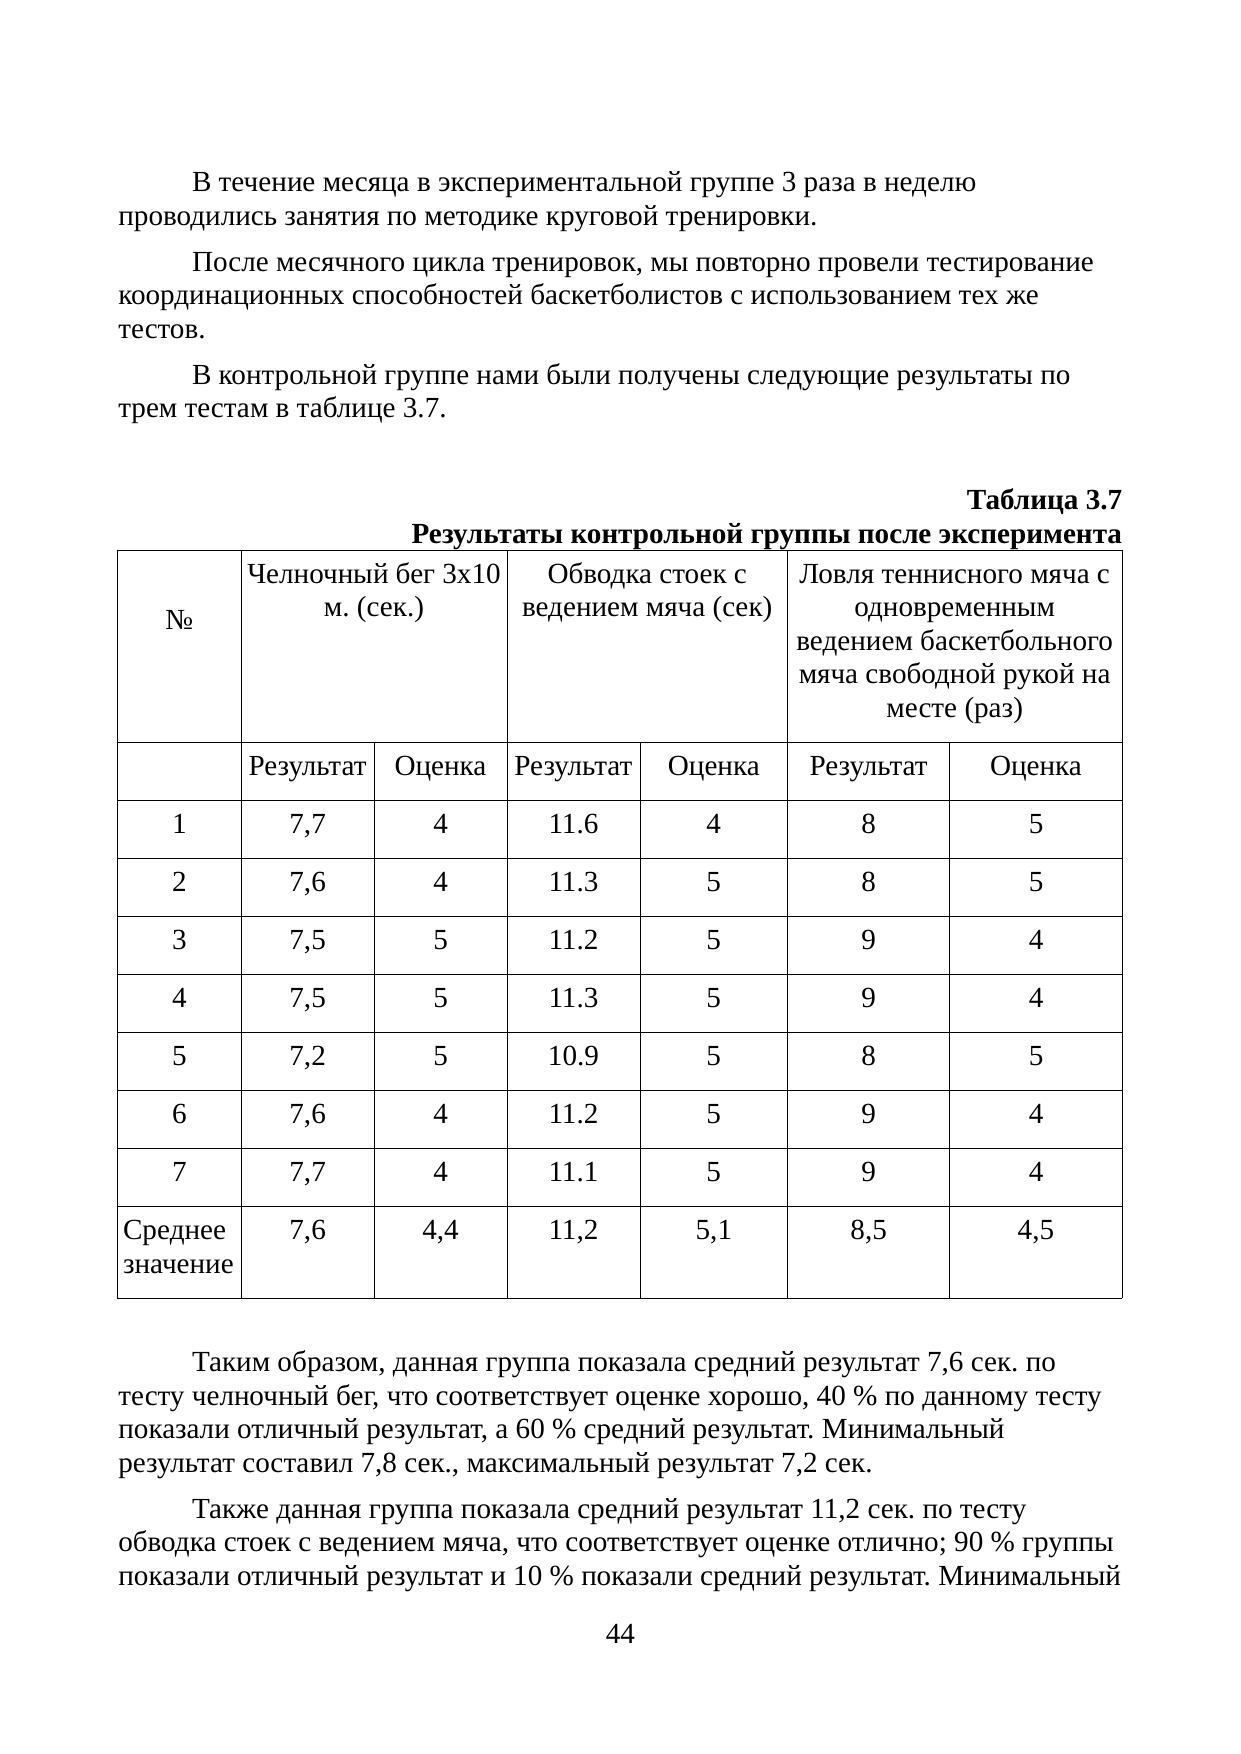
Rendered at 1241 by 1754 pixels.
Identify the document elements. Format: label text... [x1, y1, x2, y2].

table_cell 4 [641, 801, 787, 858]
table_cell 11.2 [508, 1091, 640, 1148]
table_cell 4 [118, 975, 241, 1032]
table_cell 1 [118, 801, 241, 858]
table_cell 6 [118, 1091, 241, 1148]
table_cell 4 [950, 1091, 1122, 1148]
table_cell 5 [375, 1033, 507, 1090]
table_cell 9 [788, 1149, 949, 1206]
table_cell 5 [950, 1033, 1122, 1090]
table_cell 4 [375, 1149, 507, 1206]
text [118, 1491, 1122, 1591]
table_cell 4,5 [950, 1207, 1122, 1297]
table_header № [118, 551, 241, 742]
table_cell 9 [788, 917, 949, 974]
table_cell 5 [641, 859, 787, 916]
table_cell 4 [375, 859, 507, 916]
table_cell Результат [508, 743, 640, 800]
text Таблица 3.7 [118, 482, 1122, 516]
table_cell 7,5 [242, 975, 374, 1032]
table_cell 7,6 [242, 859, 374, 916]
table_cell Оценка [641, 743, 787, 800]
table_cell 11.3 [508, 975, 640, 1032]
table_cell 7,2 [242, 1033, 374, 1090]
table_cell 11.2 [508, 917, 640, 974]
table_cell 8 [788, 859, 949, 916]
table_cell 5 [641, 1091, 787, 1148]
table_cell 9 [788, 1091, 949, 1148]
table_cell 5 [375, 975, 507, 1032]
table_cell 5 [950, 801, 1122, 858]
table_cell 9 [788, 975, 949, 1032]
table_cell 7,6 [242, 1091, 374, 1148]
table_cell 5 [118, 1033, 241, 1090]
table_cell 11.6 [508, 801, 640, 858]
table_cell 8,5 [788, 1207, 949, 1297]
table_header Челночный бег 3х10 м. (сек.) [242, 551, 507, 742]
table_cell 5 [950, 859, 1122, 916]
table_cell 7,5 [242, 917, 374, 974]
table_cell Среднее значение [118, 1207, 241, 1297]
table_cell 5 [375, 917, 507, 974]
table_header Ловля теннисного мяча с одновременным ведением баскетбольного мяча свободной рукой на месте (раз) [788, 551, 1122, 742]
table_cell 5 [641, 975, 787, 1032]
table_cell 8 [788, 801, 949, 858]
text В течение месяца в экспериментальной группе 3 раза в неделю проводились занятия по методике круговой тренировки. [118, 164, 1122, 231]
table_cell 4 [375, 1091, 507, 1148]
table_cell 4 [375, 801, 507, 858]
table_cell 4 [950, 917, 1122, 974]
table_cell 3 [118, 917, 241, 974]
table_cell 2 [118, 859, 241, 916]
table_cell Оценка [375, 743, 507, 800]
text Таким образом, данная группа показала средний результат 7,6 сек. по тесту челночный бег, что соответствует оценке хорошо, 40 % по данному тесту показали отличный результат, а 60 % средний результат. Минимальный результат составил 7,8 сек., максимальный результат 7,2 сек. [118, 1344, 1122, 1478]
text Результаты контрольной группы после эксперимента [118, 516, 1122, 549]
table_cell 11.3 [508, 859, 640, 916]
table_cell [118, 743, 241, 800]
table_header Обводка стоек с ведением мяча (сек) [508, 551, 787, 742]
table_cell 10.9 [508, 1033, 640, 1090]
table_cell 7 [118, 1149, 241, 1206]
table_cell 5,1 [641, 1207, 787, 1297]
text После месячного цикла тренировок, мы повторно провели тестирование координационных способностей баскетболистов с использованием тех же тестов. [118, 244, 1122, 344]
table_cell 11.1 [508, 1149, 640, 1206]
table_cell Оценка [950, 743, 1122, 800]
table_cell Результат [242, 743, 374, 800]
table_cell Результат [788, 743, 949, 800]
table_cell 5 [641, 1149, 787, 1206]
table_cell 7,6 [242, 1207, 374, 1297]
table_cell 4,4 [375, 1207, 507, 1297]
table_cell 4 [950, 975, 1122, 1032]
table_cell 11,2 [508, 1207, 640, 1297]
table_cell 5 [641, 1033, 787, 1090]
table_cell 7,7 [242, 801, 374, 858]
table_cell 4 [950, 1149, 1122, 1206]
table_cell 5 [641, 917, 787, 974]
table_cell 7,7 [242, 1149, 374, 1206]
table_cell 8 [788, 1033, 949, 1090]
text В контрольной группе нами были получены следующие результаты по трем тестам в таблице 3.7. [118, 357, 1122, 424]
